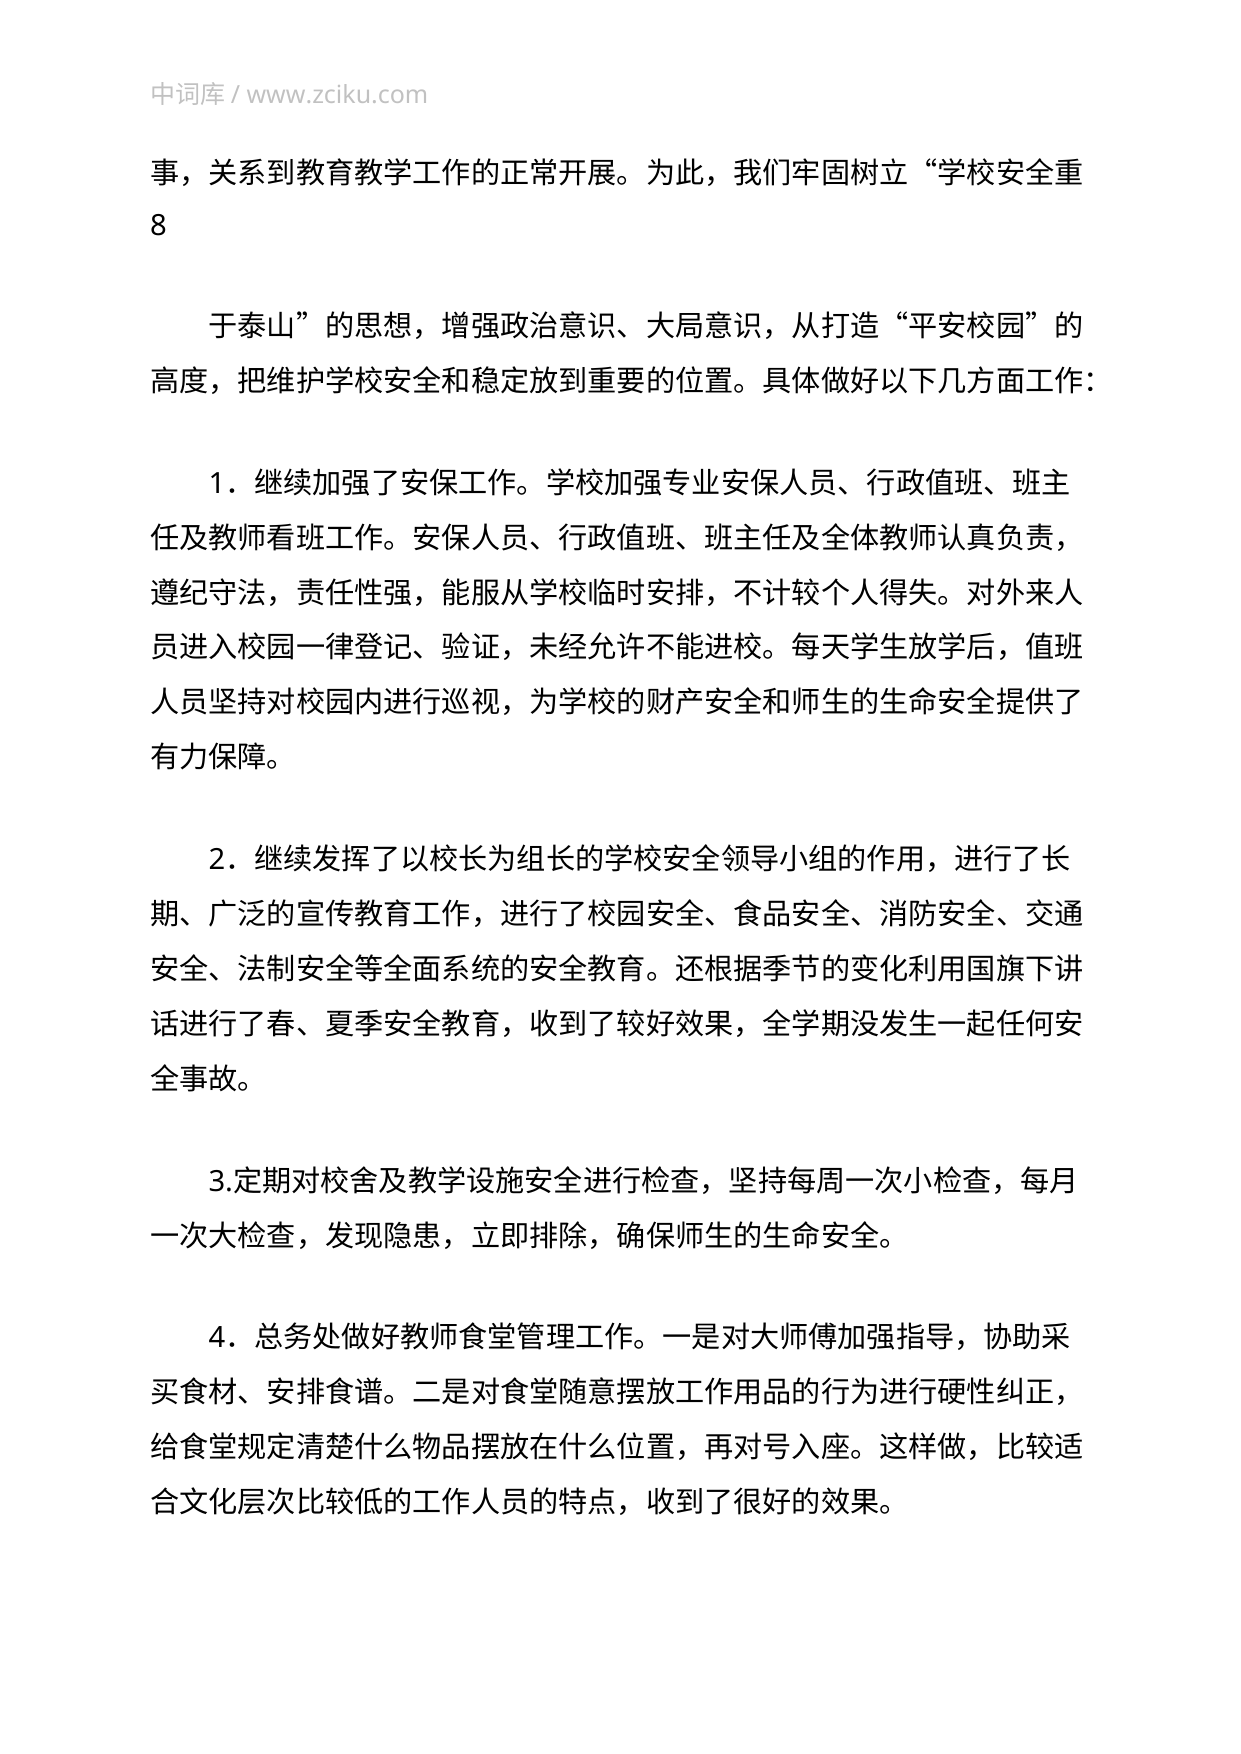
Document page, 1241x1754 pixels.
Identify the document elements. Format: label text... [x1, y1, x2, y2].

text 1．继续加强了安保工作。学校加强专业安保人员、行政值班、班主任及教师看班工作。安保人员、行政值班、班主任及全体教师认真负责，遵纪守法，责任性强，能服从学校临时安排，不计较个人得失。对外来人员进入校园一律登记、验证，未经允许不能进校。每天学生放学后，值班人员坚持对校园内进行巡视，为学校的财产安全和师生的生命安全提供了有力保障。 [150, 459, 1090, 776]
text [150, 150, 1090, 244]
text 于泰山”的思想，增强政治意识、大局意识，从打造“平安校园”的高度，把维护学校安全和稳定放到重要的位置。具体做好以下几方面工作： [150, 303, 1090, 400]
text 3.定期对校舍及教学设施安全进行检查，坚持每周一次小检查，每月一次大检查，发现隐患，立即排除，确保师生的生命安全。 [150, 1157, 1090, 1254]
text 2．继续发挥了以校长为组长的学校安全领导小组的作用，进行了长期、广泛的宣传教育工作，进行了校园安全、食品安全、消防安全、交通安全、法制安全等全面系统的安全教育。还根据季节的变化利用国旗下讲话进行了春、夏季安全教育，收到了较好效果，全学期没发生一起任何安全事故。 [150, 836, 1090, 1098]
text 4．总务处做好教师食堂管理工作。一是对大师傅加强指导，协助采买食材、安排食谱。二是对食堂随意摆放工作用品的行为进行硬性纠正，给食堂规定清楚什么物品摆放在什么位置，再对号入座。这样做，比较适合文化层次比较低的工作人员的特点，收到了很好的效果。 [150, 1314, 1090, 1521]
